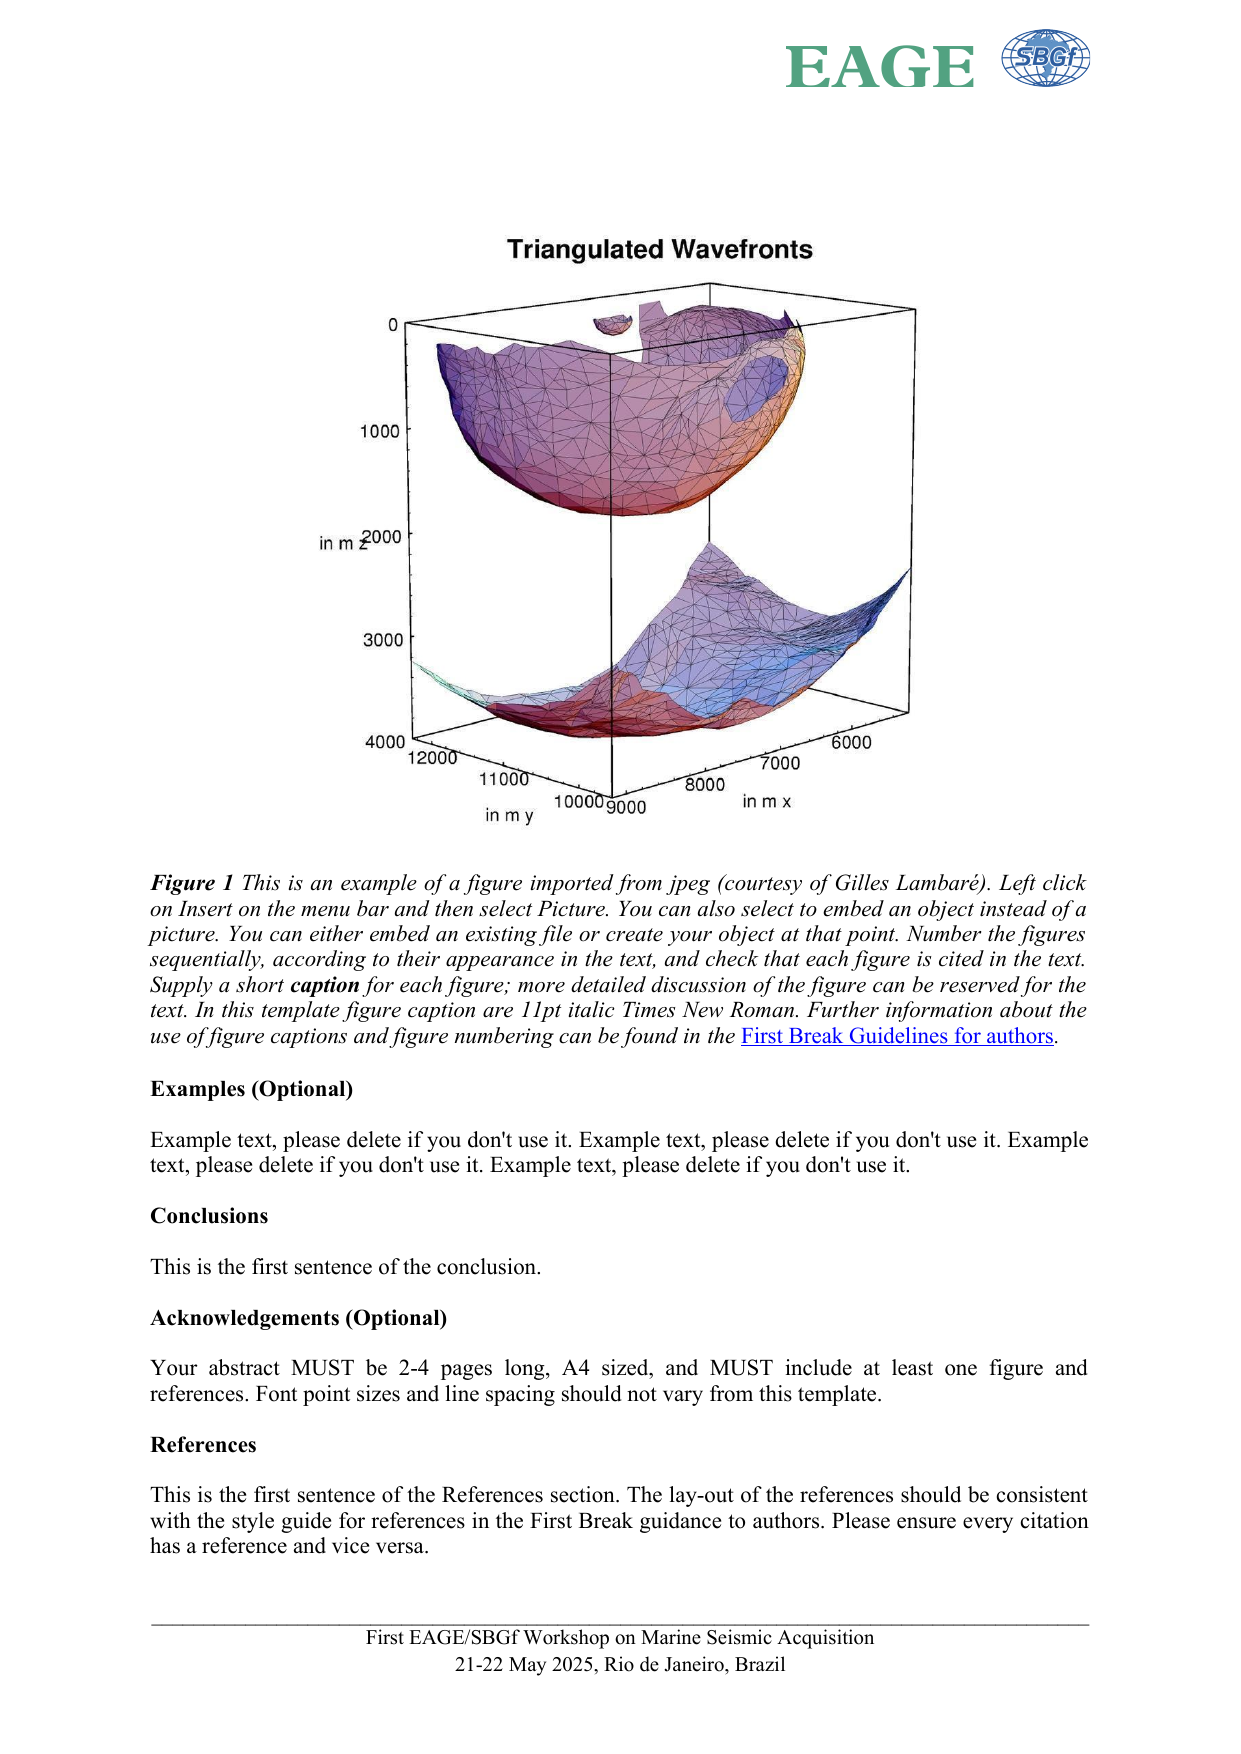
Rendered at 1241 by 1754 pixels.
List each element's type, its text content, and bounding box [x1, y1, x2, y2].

text This is the first sentence of the conclusion. [150, 1254, 1090, 1279]
text Examples (Optional) [150, 1076, 1090, 1101]
text References [150, 1432, 1090, 1457]
text Figure 1 This is an example of a figure imported from jpeg (courtesy of Gilles Lambaré). Left click on Insert on the menu bar and then select Picture. You can also select to embed an object instead of a picture. You can either embed an existing file or create your object at that point. Number the figures sequentially, according to their appearance in the text, and check that each figure is cited in the text. Supply a short caption for each figure; more detailed discussion of the figure can be reserved for the text. In this template figure caption are 11pt italic Times New Roman. Further information about the use of figure captions and figure numbering can be found in the First Break Guidelines for authors. [150, 870, 1090, 1048]
picture [786, 44, 974, 87]
text Acknowledgements (Optional) [150, 1304, 1090, 1330]
picture [1001, 29, 1091, 87]
text This is the first sentence of the References section. The lay-out of the references should be consistent with the style guide for references in the First Break guidance to authors. Please ensure every citation has a reference and vice versa. [150, 1482, 1090, 1559]
text Conclusions [150, 1203, 1090, 1228]
text Your abstract MUST be 2-4 pages long, A4 sized, and MUST include at least one figure and references. Font point sizes and line spacing should not vary from this template. [150, 1355, 1090, 1406]
picture [303, 226, 937, 843]
text Example text, please delete if you don't use it. Example text, please delete if you don't use it. Example text, please delete if you don't use it. Example text, please delete if you don't use it. [150, 1127, 1090, 1177]
